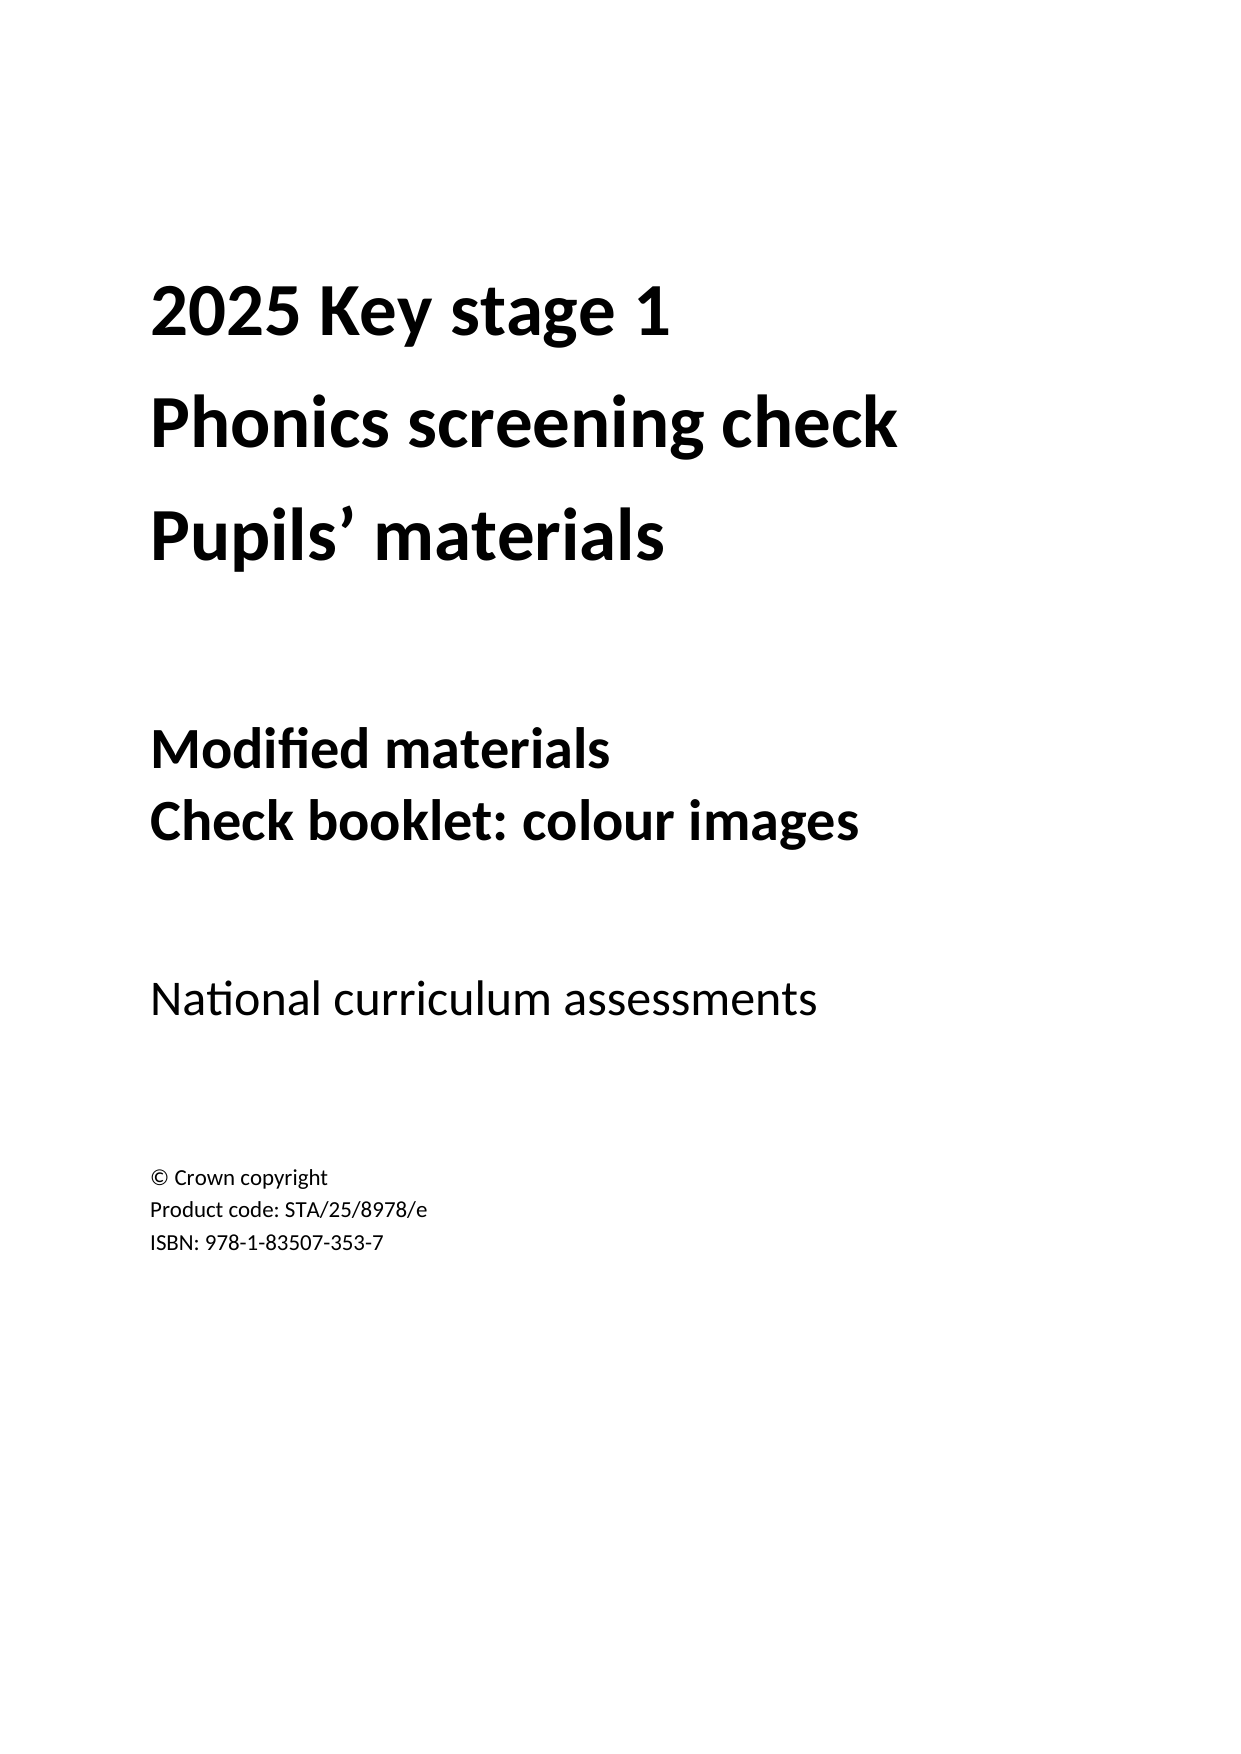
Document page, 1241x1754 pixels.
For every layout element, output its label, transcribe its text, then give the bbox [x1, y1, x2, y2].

text 2025 Key stage 1 [150, 262, 1090, 354]
text National curriculum assessments [150, 966, 1090, 1027]
text Modified materials Check booklet: colour images [150, 712, 1090, 854]
text © Crown copyright Product code: STA/25/8978/e ISBN: 978-1-83507-353-7 [150, 1163, 1090, 1256]
text Phonics screening check [150, 375, 1090, 466]
text Pupils’ materials [150, 487, 1090, 579]
